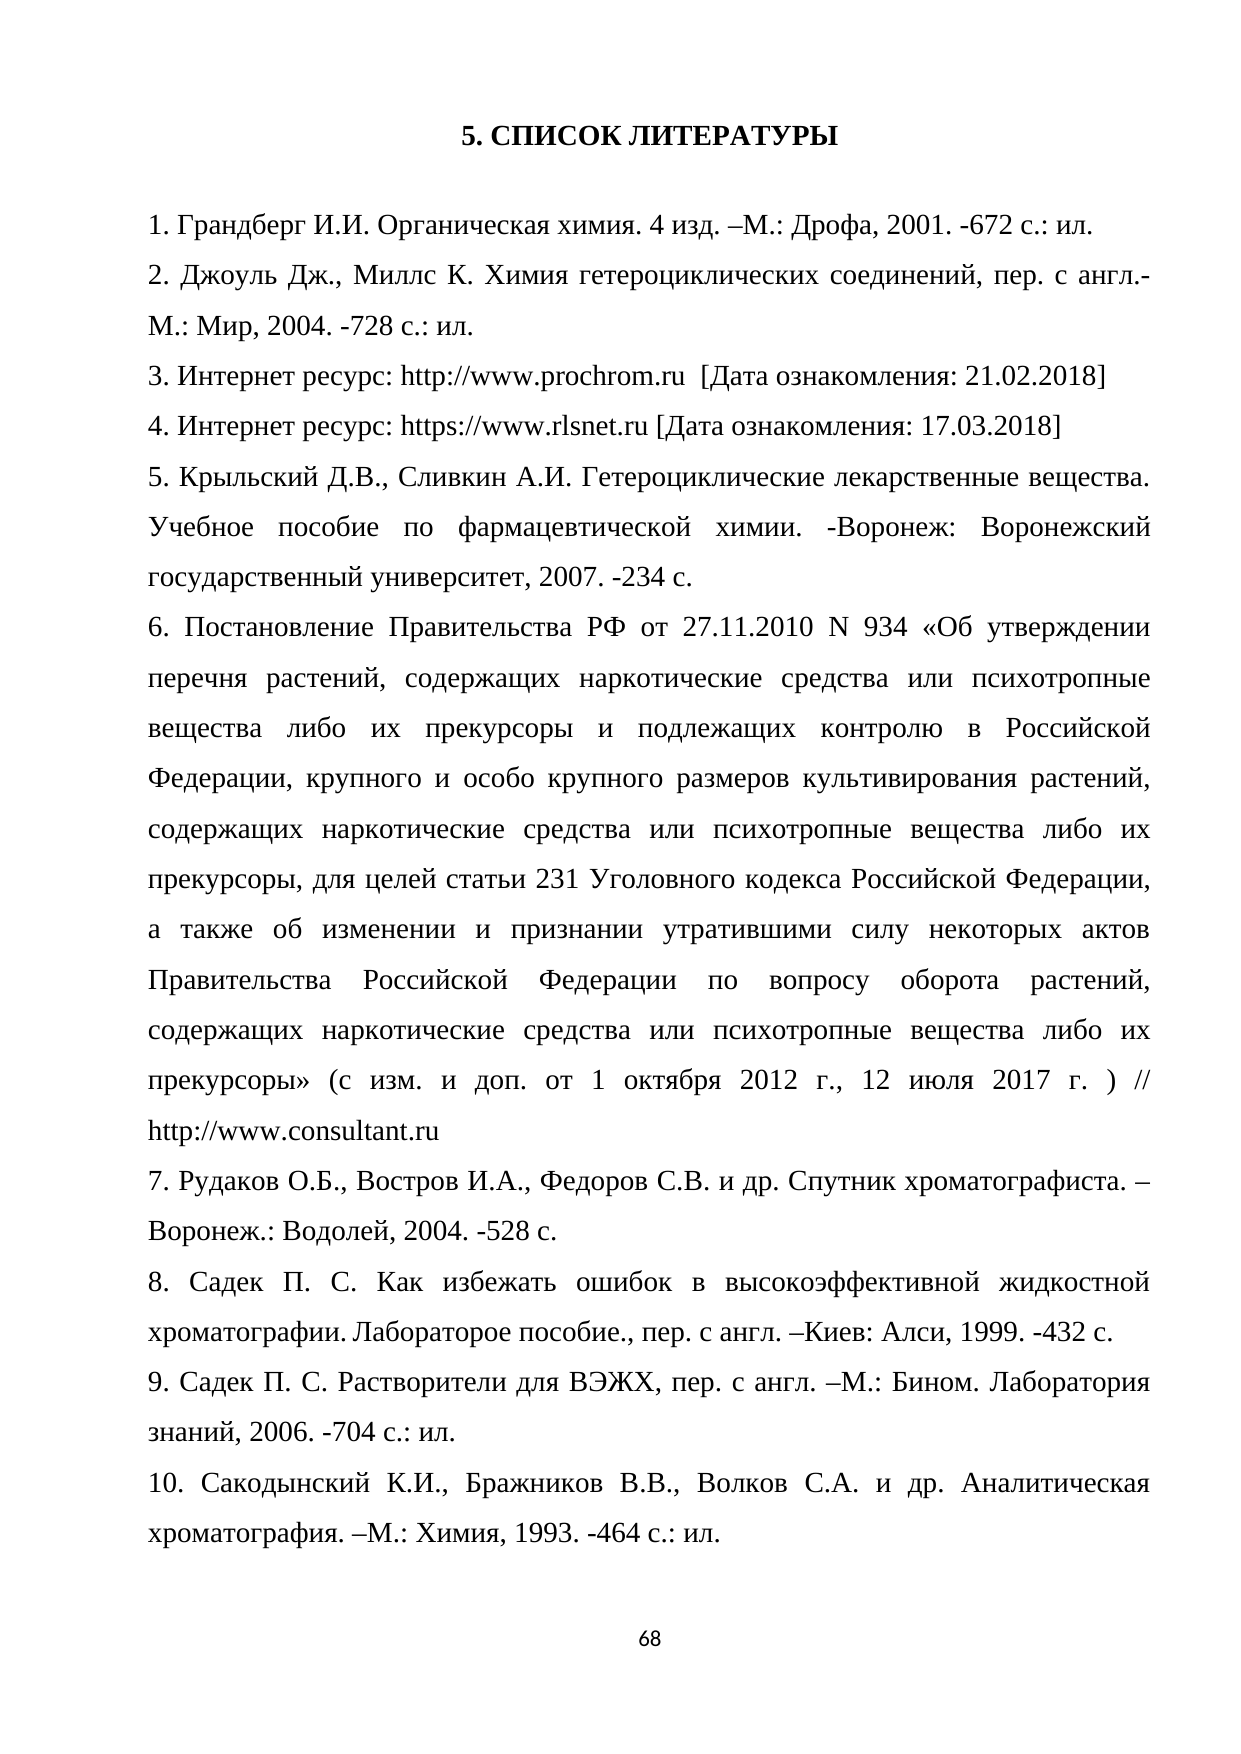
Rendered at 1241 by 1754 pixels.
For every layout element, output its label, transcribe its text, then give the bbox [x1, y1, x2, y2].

text 7. Рудаков О.Б., Востров И.А., Федоров С.В. и др. Спутник хроматографиста. –Воронеж.: Водолей, 2004. -528 с. [148, 1163, 1152, 1247]
text 1. Грандберг И.И. Органическая химия. 4 изд. –М.: Дрофа, 2001. -672 с.: ил. [148, 207, 1152, 241]
text 8. Садек П. С. Как избежать ошибок в высокоэффективной жидкостной хроматографии. Лабораторое пособие., пер. с англ. –Киев: Алси, 1999. -432 с. [148, 1264, 1152, 1347]
text 4. Интернет ресурс: https://www.rlsnet.ru [Дата ознакомления: 17.03.2018] [148, 408, 1152, 442]
text 2. Джоуль Дж., Миллс К. Химия гетероциклических соединений, пер. с англ.- М.: Мир, 2004. -728 с.: ил. [148, 257, 1152, 341]
subtitle 5. СПИСОК ЛИТЕРАТУРЫ [148, 118, 1152, 152]
text 3. Интернет ресурс: http://www.prochrom.ru [Дата ознакомления: 21.02.2018] [148, 358, 1152, 392]
text 10. Сакодынский К.И., Бражников В.В., Волков С.А. и др. Аналитическая хроматография. –М.: Химия, 1993. -464 с.: ил. [148, 1465, 1152, 1549]
text 5. Крыльский Д.В., Сливкин А.И. Гетероциклические лекарственные вещества. Учебное пособие по фармацевтической химии. -Воронеж: Воронежский государственный университет, 2007. -234 с. [148, 459, 1152, 593]
text 6. Постановление Правительства РФ от 27.11.2010 N 934 «Об утверждении перечня растений, содержащих наркотические средства или психотропные вещества либо их прекурсоры и подлежащих контролю в Российской Федерации, крупного и особо крупного размеров культивирования растений, содержащих наркотические средства или психотропные вещества либо их прекурсоры, для целей статьи 231 Уголовного кодекса Российской Федерации, а также об изменении и признании утратившими силу некоторых актов Правительства Российской Федерации по вопросу оборота растений, содержащих наркотические средства или психотропные вещества либо их прекурсоры» (с изм. и доп. от 1 октября 2012 г., 12 июля 2017 г. ) // http://www.consultant.ru [148, 609, 1152, 1146]
text 9. Садек П. С. Растворители для ВЭЖХ, пер. с англ. –М.: Бином. Лаборатория знаний, 2006. -704 с.: ил. [148, 1364, 1152, 1448]
